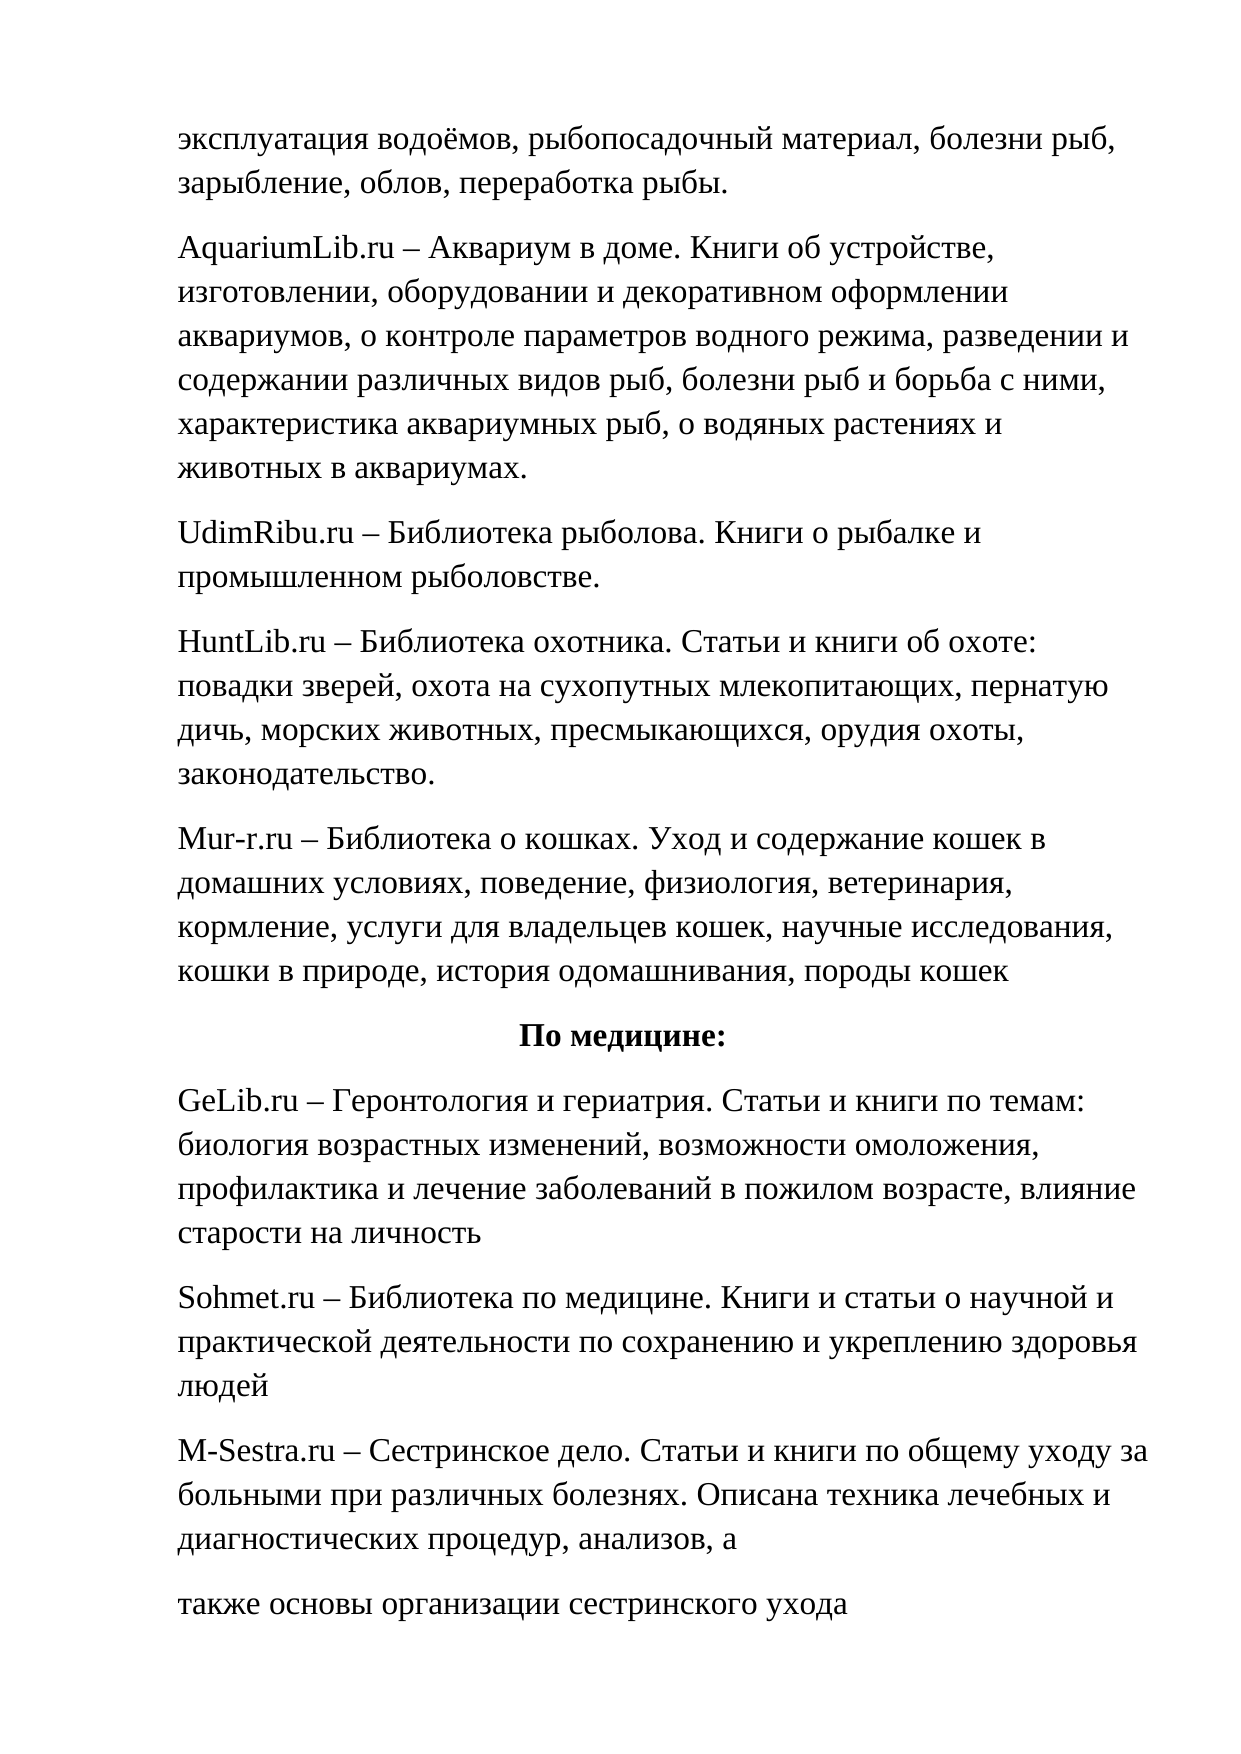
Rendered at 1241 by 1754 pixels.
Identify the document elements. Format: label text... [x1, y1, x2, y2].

text GeLib.ru – Геронтология и гериатрия. Статьи и книги по темам: биология возрастных изменений, возможности омоложения, профилактика и лечение заболеваний в пожилом возрасте, влияние старости на личность [177, 1080, 1152, 1251]
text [177, 118, 1152, 201]
text Mur-r.ru – Библиотека о кошках. Уход и содержание кошек в домашних условиях, поведение, физиология, ветеринария, кормление, услуги для владельцев кошек, научные исследования, кошки в природе, история одомашнивания, породы кошек [177, 818, 1152, 989]
text M-Sestra.ru – Сестринское дело. Статьи и книги по общему уходу за больными при различных болезнях. Описана техника лечебных и диагностических процедур, анализов, а [177, 1430, 1152, 1557]
text По медицине: [177, 1015, 1152, 1054]
text AquariumLib.ru – Аквариум в доме. Книги об устройстве, изготовлении, оборудовании и декоративном оформлении аквариумов, о контроле параметров водного режима, разведении и содержании различных видов рыб, болезни рыб и борьба с ними, характеристика аквариумных рыб, о водяных растениях и животных в аквариумах. [177, 227, 1152, 486]
text HuntLib.ru – Библиотека охотника. Статьи и книги об охоте: повадки зверей, охота на сухопутных млекопитающих, пернатую дичь, морских животных, пресмыкающихся, орудия охоты, законодательство. [177, 621, 1152, 792]
text также основы организации сестринского ухода [177, 1583, 1152, 1622]
text Sohmet.ru – Библиотека по медицине. Книги и статьи о научной и практической деятельности по сохранению и укреплению здоровья людей [177, 1277, 1152, 1404]
text UdimRibu.ru – Библиотека рыболова. Книги о рыбалке и промышленном рыболовстве. [177, 512, 1152, 595]
